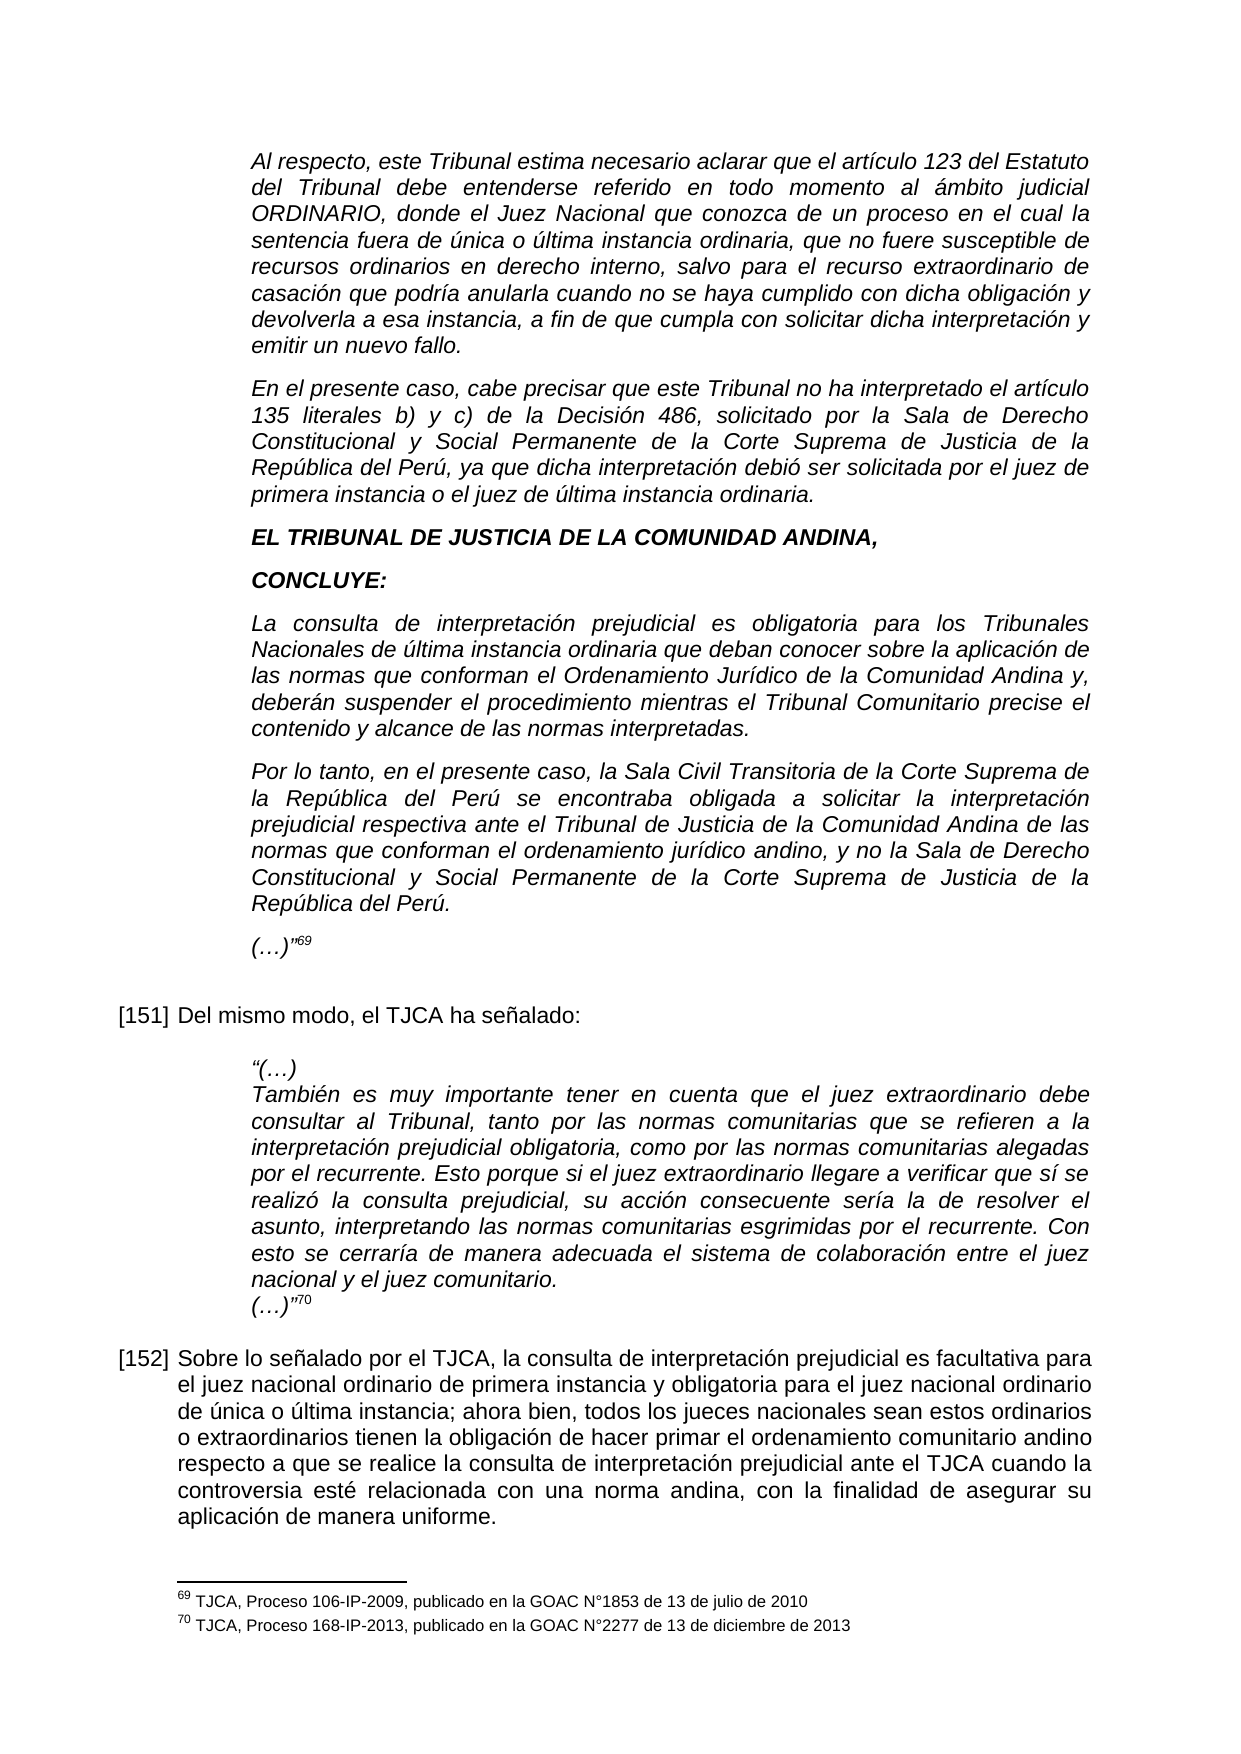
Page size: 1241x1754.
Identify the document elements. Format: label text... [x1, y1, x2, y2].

text En el presente caso, cabe precisar que este Tribunal no ha interpretado el artículo 135 literales b) y c) de la Decisión 486, solicitado por la Sala de Derecho Constitucional y Social Permanente de la Corte Suprema de Justicia de la República del Perú, ya que dicha interpretación debió ser solicitada por el juez de primera instancia o el juez de última instancia ordinaria. [251, 375, 1092, 507]
list Del mismo modo, el TJCA ha señalado: [118, 1002, 1092, 1029]
list También es muy importante tener en cuenta que el juez extraordinario debe consultar al Tribunal, tanto por las normas comunitarias que se refieren a la interpretación prejudicial obligatoria, como por las normas comunitarias alegadas por el recurrente. Esto porque si el juez extraordinario llegare a verificar que sí se realizó la consulta prejudicial, su acción consecuente sería la de resolver el asunto, interpretando las normas comunitarias esgrimidas por el recurrente. Con esto se cerraría de manera adecuada el sistema de colaboración entre el juez nacional y el juez comunitario. [251, 1081, 1092, 1292]
list Sobre lo señalado por el TJCA, la consulta de interpretación prejudicial es facultativa para el juez nacional ordinario de primera instancia y obligatoria para el juez nacional ordinario de única o última instancia; ahora bien, todos los jueces nacionales sean estos ordinarios o extraordinarios tienen la obligación de hacer primar el ordenamiento comunitario andino respecto a que se realice la consulta de interpretación prejudicial ante el TJCA cuando la controversia esté relacionada con una norma andina, con la finalidad de asegurar su aplicación de manera uniforme. [118, 1345, 1092, 1529]
text Al respecto, este Tribunal estima necesario aclarar que el artículo 123 del Estatuto del Tribunal debe entenderse referido en todo momento al ámbito judicial ORDINARIO, donde el Juez Nacional que conozca de un proceso en el cual la sentencia fuera de única o última instancia ordinaria, que no fuere susceptible de recursos ordinarios en derecho interno, salvo para el recurso extraordinario de casación que podría anularla cuando no se haya cumplido con dicha obligación y devolverla a esa instancia, a fin de que cumpla con solicitar dicha interpretación y emitir un nuevo fallo. [251, 148, 1092, 358]
list “(…) [251, 1055, 1092, 1081]
text (…)” [251, 933, 1092, 959]
list (…)” [251, 1292, 1092, 1318]
text CONCLUYE: [251, 567, 1092, 593]
text Por lo tanto, en el presente caso, la Sala Civil Transitoria de la Corte Suprema de la República del Perú se encontraba obligada a solicitar la interpretación prejudicial respectiva ante el Tribunal de Justicia de la Comunidad Andina de las normas que conforman el ordenamiento jurídico andino, y no la Sala de Derecho Constitucional y Social Permanente de la Corte Suprema de Justicia de la República del Perú. [251, 758, 1092, 916]
text La consulta de interpretación prejudicial es obligatoria para los Tribunales Nacionales de última instancia ordinaria que deban conocer sobre la aplicación de las normas que conforman el Ordenamiento Jurídico de la Comunidad Andina y, deberán suspender el procedimiento mientras el Tribunal Comunitario precise el contenido y alcance de las normas interpretadas. [251, 610, 1092, 741]
text EL TRIBUNAL DE JUSTICIA DE LA COMUNIDAD ANDINA, [251, 524, 1092, 550]
